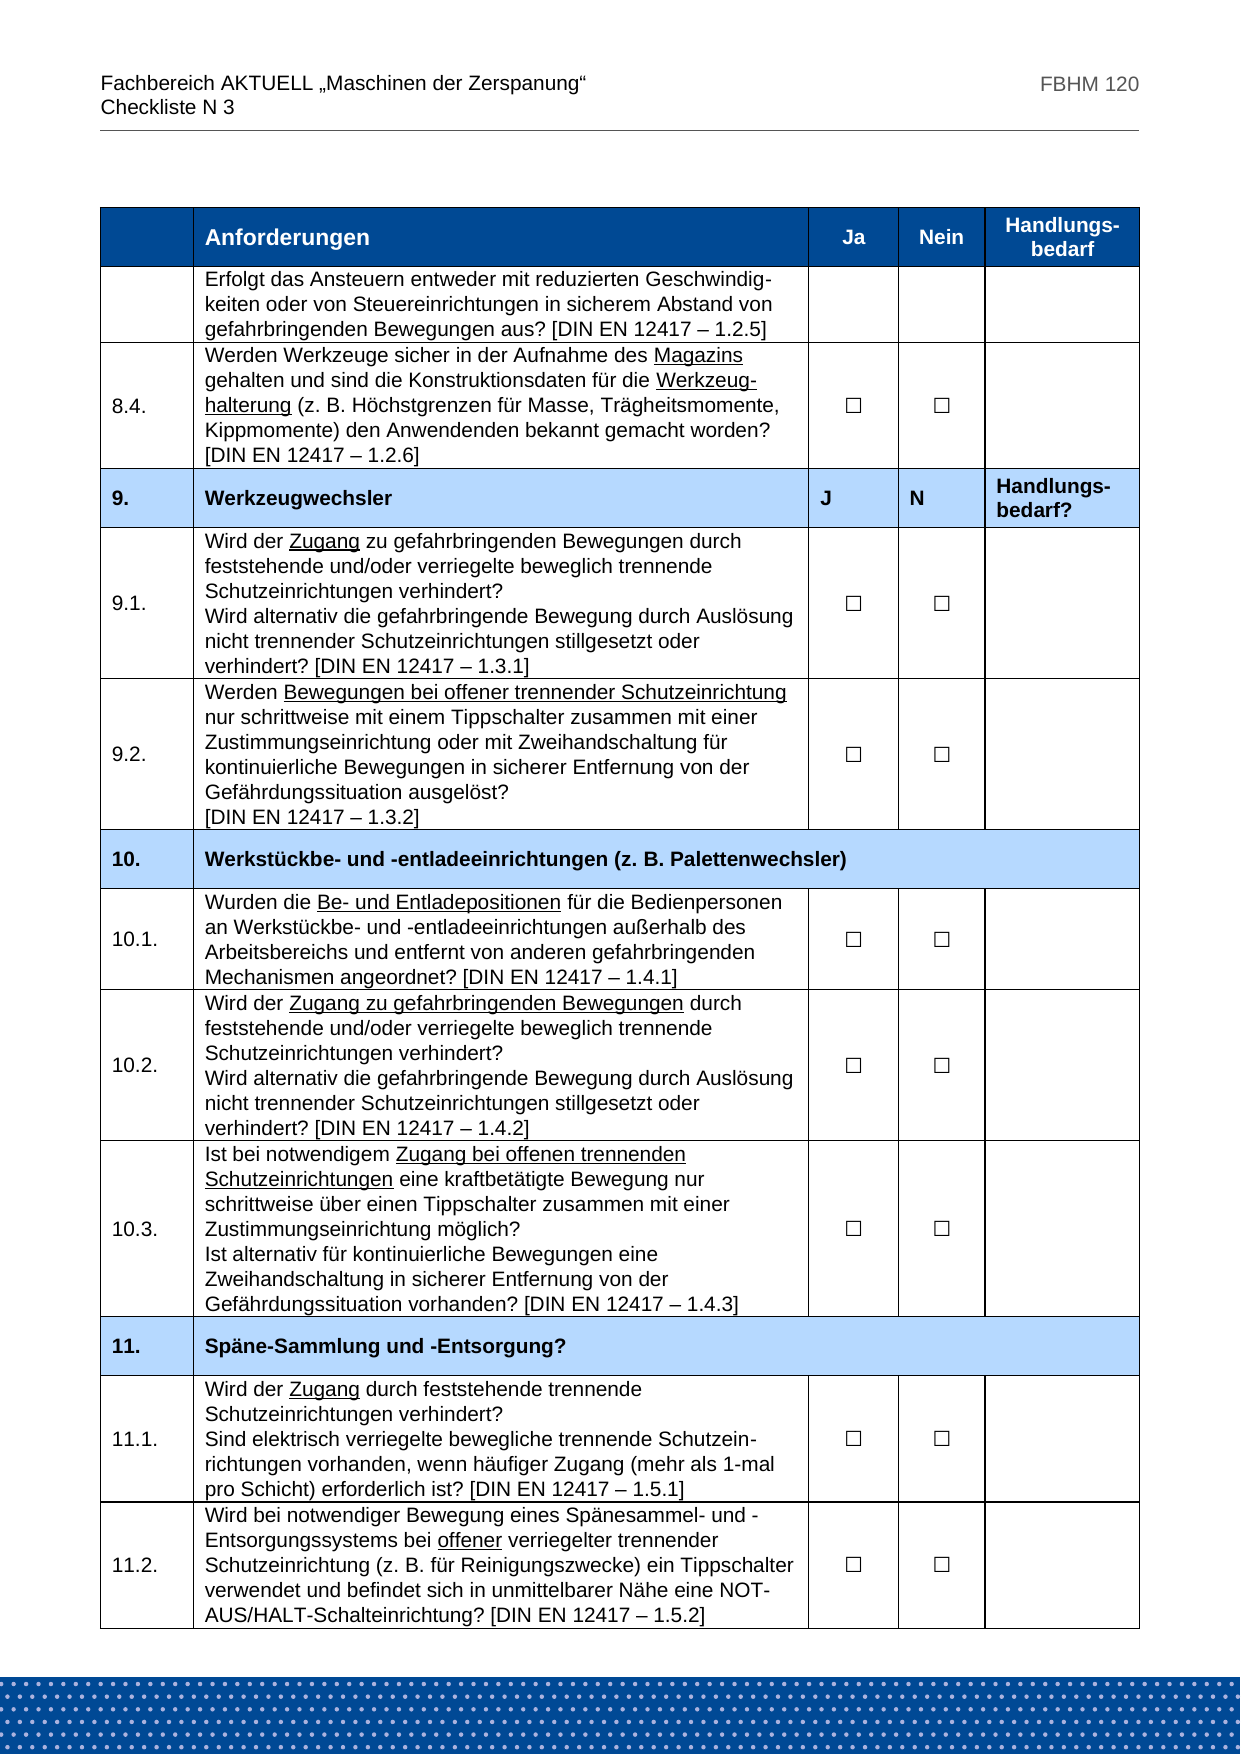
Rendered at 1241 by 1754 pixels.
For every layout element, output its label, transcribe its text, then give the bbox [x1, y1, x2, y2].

table_cell [101, 528, 193, 678]
table_cell J [809, 469, 898, 527]
table_cell [986, 528, 1139, 678]
table_cell [101, 830, 193, 888]
table_cell [986, 1376, 1139, 1501]
table_header Anforderungen [194, 208, 808, 266]
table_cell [194, 267, 808, 342]
table_cell Wird bei notwendiger Bewegung eines Spänesammel- und -Entsorgungssystems bei offener verriegelter trennender Schutzeinrichtung (z. B. für Reinigungszwecke) ein Tippschalter verwendet und befindet sich in unmittelbarer Nähe eine NOT-AUS/HALT-Schalteinrichtung? [DIN EN 12417 – 1.5.2] [194, 1503, 808, 1627]
table_header Handlungsbedarf [986, 208, 1139, 266]
table_cell Wird der Zugang zu gefahrbringenden Bewegungen durch feststehende und/oder verriegelte beweglich trennende Schutzeinrichtungen verhindert? Wird alternativ die gefahrbringende Bewegung durch Auslösung nicht trennender Schutzeinrichtungen stillgesetzt oder verhindert? [DIN EN 12417 – 1.3.1] [194, 528, 808, 678]
table_cell Werden Werkzeuge sicher in der Aufnahme des Magazins gehalten und sind die Konstruktionsdaten für die Werkzeughalterung (z. B. Höchstgrenzen für Masse, Trägheitsmomente, Kippmomente) den Anwendenden bekannt gemacht worden? [DIN EN 12417 – 1.2.6] [194, 343, 808, 468]
table_cell Späne-Sammlung und -Entsorgung? [194, 1317, 1139, 1375]
table_cell [101, 889, 193, 989]
table_cell [101, 1141, 193, 1316]
table_cell [101, 990, 193, 1140]
table_cell Handlungs- bedarf? [986, 469, 1139, 527]
table_cell Wird der Zugang durch feststehende trennende Schutzeinrichtungen verhindert? Sind elektrisch verriegelte bewegliche trennende Schutzeinrichtungen vorhanden, wenn häufiger Zugang (mehr als 1-mal pro Schicht) erforderlich ist? [DIN EN 12417 – 1.5.1] [194, 1376, 808, 1501]
table_cell [101, 343, 193, 468]
table_header Ja [809, 208, 898, 266]
table_cell [986, 1141, 1139, 1316]
table_cell Wurden die Be- und Entladepositionen für die Bedienpersonen an Werkstückbe- und -entladeeinrichtungen außerhalb des Arbeitsbereichs und entfernt von anderen gefahrbringenden Mechanismen angeordnet? [DIN EN 12417 – 1.4.1] [194, 889, 808, 989]
table_cell [986, 1503, 1139, 1627]
table_cell [986, 267, 1139, 342]
table_cell [986, 990, 1139, 1140]
table_cell [986, 679, 1139, 829]
table_cell [101, 469, 193, 527]
table_cell [101, 679, 193, 829]
table_cell [986, 889, 1139, 989]
table_cell [101, 267, 193, 342]
table_cell [101, 1317, 193, 1375]
table_cell [101, 1503, 193, 1627]
table_cell Ist bei notwendigem Zugang bei offenen trennenden Schutzeinrichtungen eine kraftbetätigte Bewegung nur schrittweise über einen Tippschalter zusammen mit einer Zustimmungseinrichtung möglich? Ist alternativ für kontinuierliche Bewegungen eine Zweihandschaltung in sicherer Entfernung von der Gefährdungssituation vorhanden? [DIN EN 12417 – 1.4.3] [194, 1141, 808, 1316]
table_cell Werkstückbe- und -entladeeinrichtungen (z. B. Palettenwechsler) [194, 830, 1139, 888]
table_header [101, 208, 193, 266]
table_cell Werden Bewegungen bei offener trennender Schutzeinrichtung nur schrittweise mit einem Tippschalter zusammen mit einer Zustimmungseinrichtung oder mit Zweihandschaltung für kontinuierliche Bewegungen in sicherer Entfernung von der Gefährdungssituation ausgelöst? [DIN EN 12417 – 1.3.2] [194, 679, 808, 829]
table_cell [101, 1376, 193, 1501]
table_header Nein [899, 208, 984, 266]
table_cell [986, 343, 1139, 468]
table_cell N [899, 469, 984, 527]
table_cell Werkzeugwechsler [194, 469, 808, 527]
table_cell Wird der Zugang zu gefahrbringenden Bewegungen durch feststehende und/oder verriegelte beweglich trennende Schutzeinrichtungen verhindert? Wird alternativ die gefahrbringende Bewegung durch Auslösung nicht trennender Schutzeinrichtungen stillgesetzt oder verhindert? [DIN EN 12417 – 1.4.2] [194, 990, 808, 1140]
